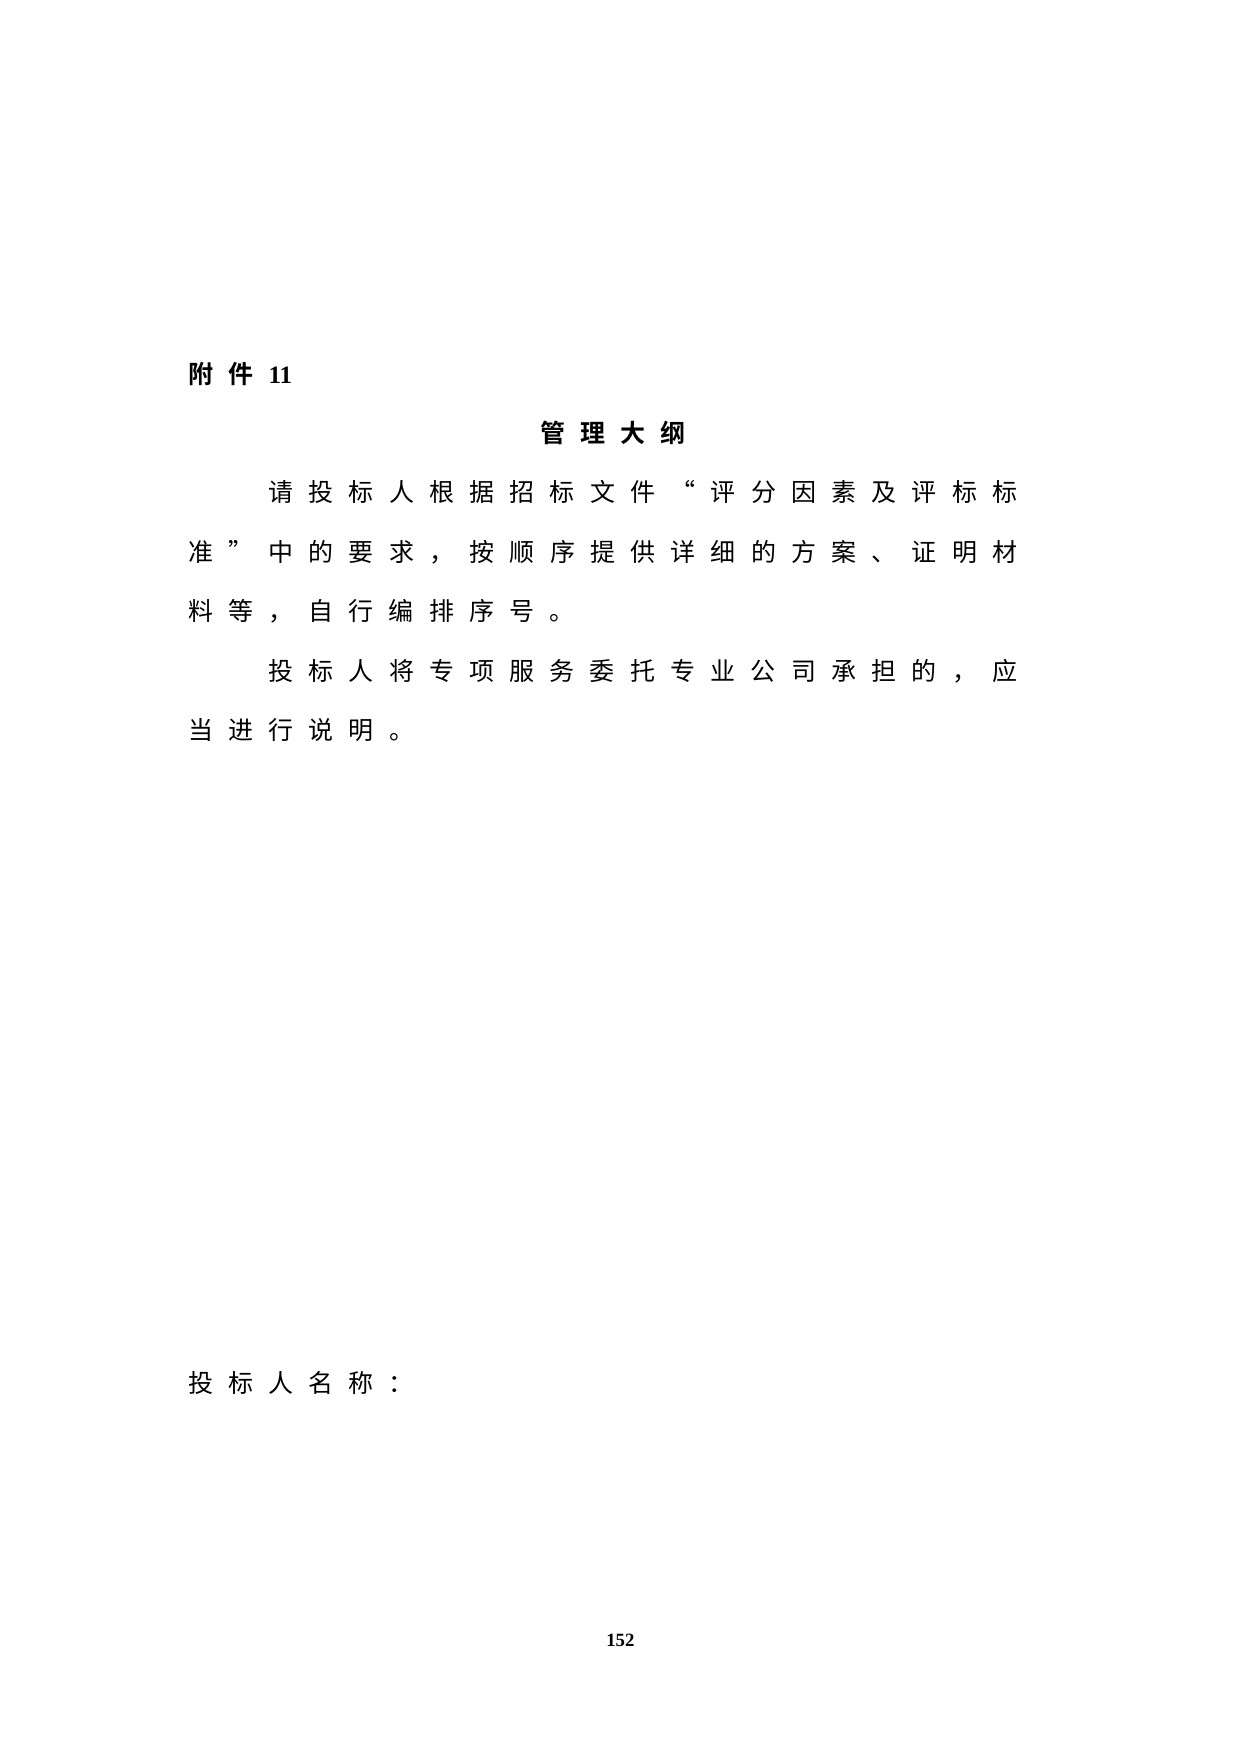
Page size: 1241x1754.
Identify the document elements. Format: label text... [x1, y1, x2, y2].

text 管理大纲 [188, 402, 1052, 461]
text 附件11 [188, 343, 1052, 402]
text 投标人将专项服务委托专业公司承担的，应当进行说明。 [188, 639, 1052, 758]
text 请投标人根据招标文件“评分因素及评标标准”中的要求，按顺序提供详细的方案、证明材料等，自行编排序号。 [188, 461, 1052, 639]
text 投标人名称： [188, 1352, 1043, 1411]
